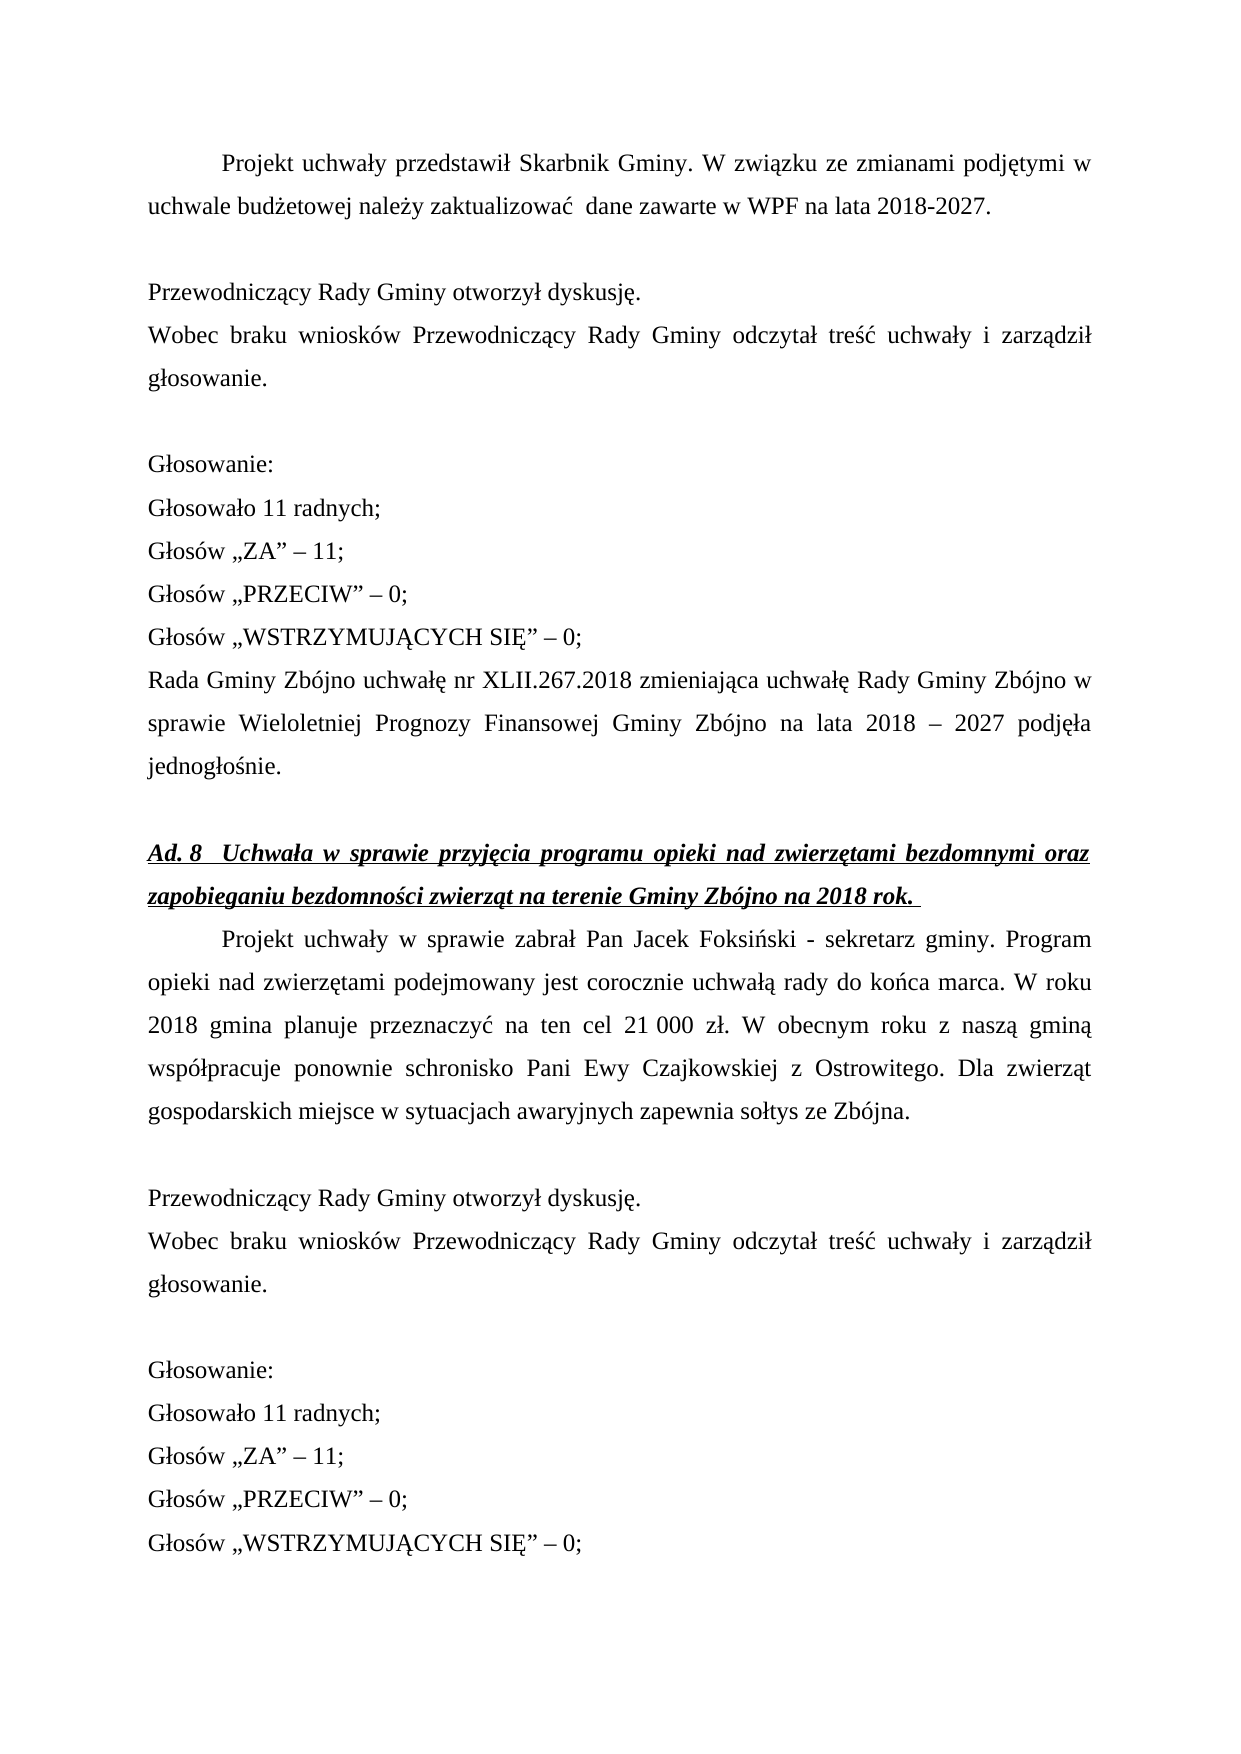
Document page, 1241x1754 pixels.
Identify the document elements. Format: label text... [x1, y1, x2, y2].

text Głosów „WSTRZYMUJĄCYCH SIĘ” – 0; [148, 622, 1093, 651]
text Projekt uchwały w sprawie zabrał Pan Jacek Foksiński - sekretarz gminy. Program opieki nad zwierzętami podejmowany jest corocznie uchwałą rady do końca marca. W roku 2018 gmina planuje przeznaczyć na ten cel 21 000 zł. W obecnym roku z naszą gminą współpracuje ponownie schronisko Pani Ewy Czajkowskiej z Ostrowitego. Dla zwierząt gospodarskich miejsce w sytuacjach awaryjnych zapewnia sołtys ze Zbójna. [148, 924, 1093, 1125]
text Wobec braku wniosków Przewodniczący Rady Gminy odczytał treść uchwały i zarządził głosowanie. [148, 1226, 1093, 1298]
text Wobec braku wniosków Przewodniczący Rady Gminy odczytał treść uchwały i zarządził głosowanie. [148, 320, 1093, 392]
text Ad. 8 Uchwała w sprawie przyjęcia programu opieki nad zwierzętami bezdomnymi oraz zapobieganiu bezdomności zwierząt na terenie Gminy Zbójno na 2018 rok. [148, 838, 1093, 909]
text Rada Gminy Zbójno uchwałę nr XLII.267.2018 zmieniająca uchwałę Rady Gminy Zbójno w sprawie Wieloletniej Prognozy Finansowej Gminy Zbójno na lata 2018 – 2027 podjęła jednogłośnie. [148, 665, 1093, 780]
text Głosów „ZA” – 11; [148, 536, 1093, 564]
text Głosowanie: [148, 1355, 1093, 1384]
text Głosów „WSTRZYMUJĄCYCH SIĘ” – 0; [148, 1528, 1093, 1556]
text Głosowanie: [148, 449, 1093, 478]
text Głosów „ZA” – 11; [148, 1441, 1093, 1470]
text Przewodniczący Rady Gminy otworzył dyskusję. [148, 277, 1093, 306]
text Głosów „PRZECIW” – 0; [148, 1484, 1093, 1513]
text Głosowało 11 radnych; [148, 493, 1093, 521]
text Projekt uchwały przedstawił Skarbnik Gminy. W związku ze zmianami podjętymi w uchwale budżetowej należy zaktualizować dane zawarte w WPF na lata 2018-2027. [148, 148, 1093, 219]
text Głosowało 11 radnych; [148, 1398, 1093, 1427]
text Głosów „PRZECIW” – 0; [148, 579, 1093, 608]
text Przewodniczący Rady Gminy otworzył dyskusję. [148, 1183, 1093, 1211]
